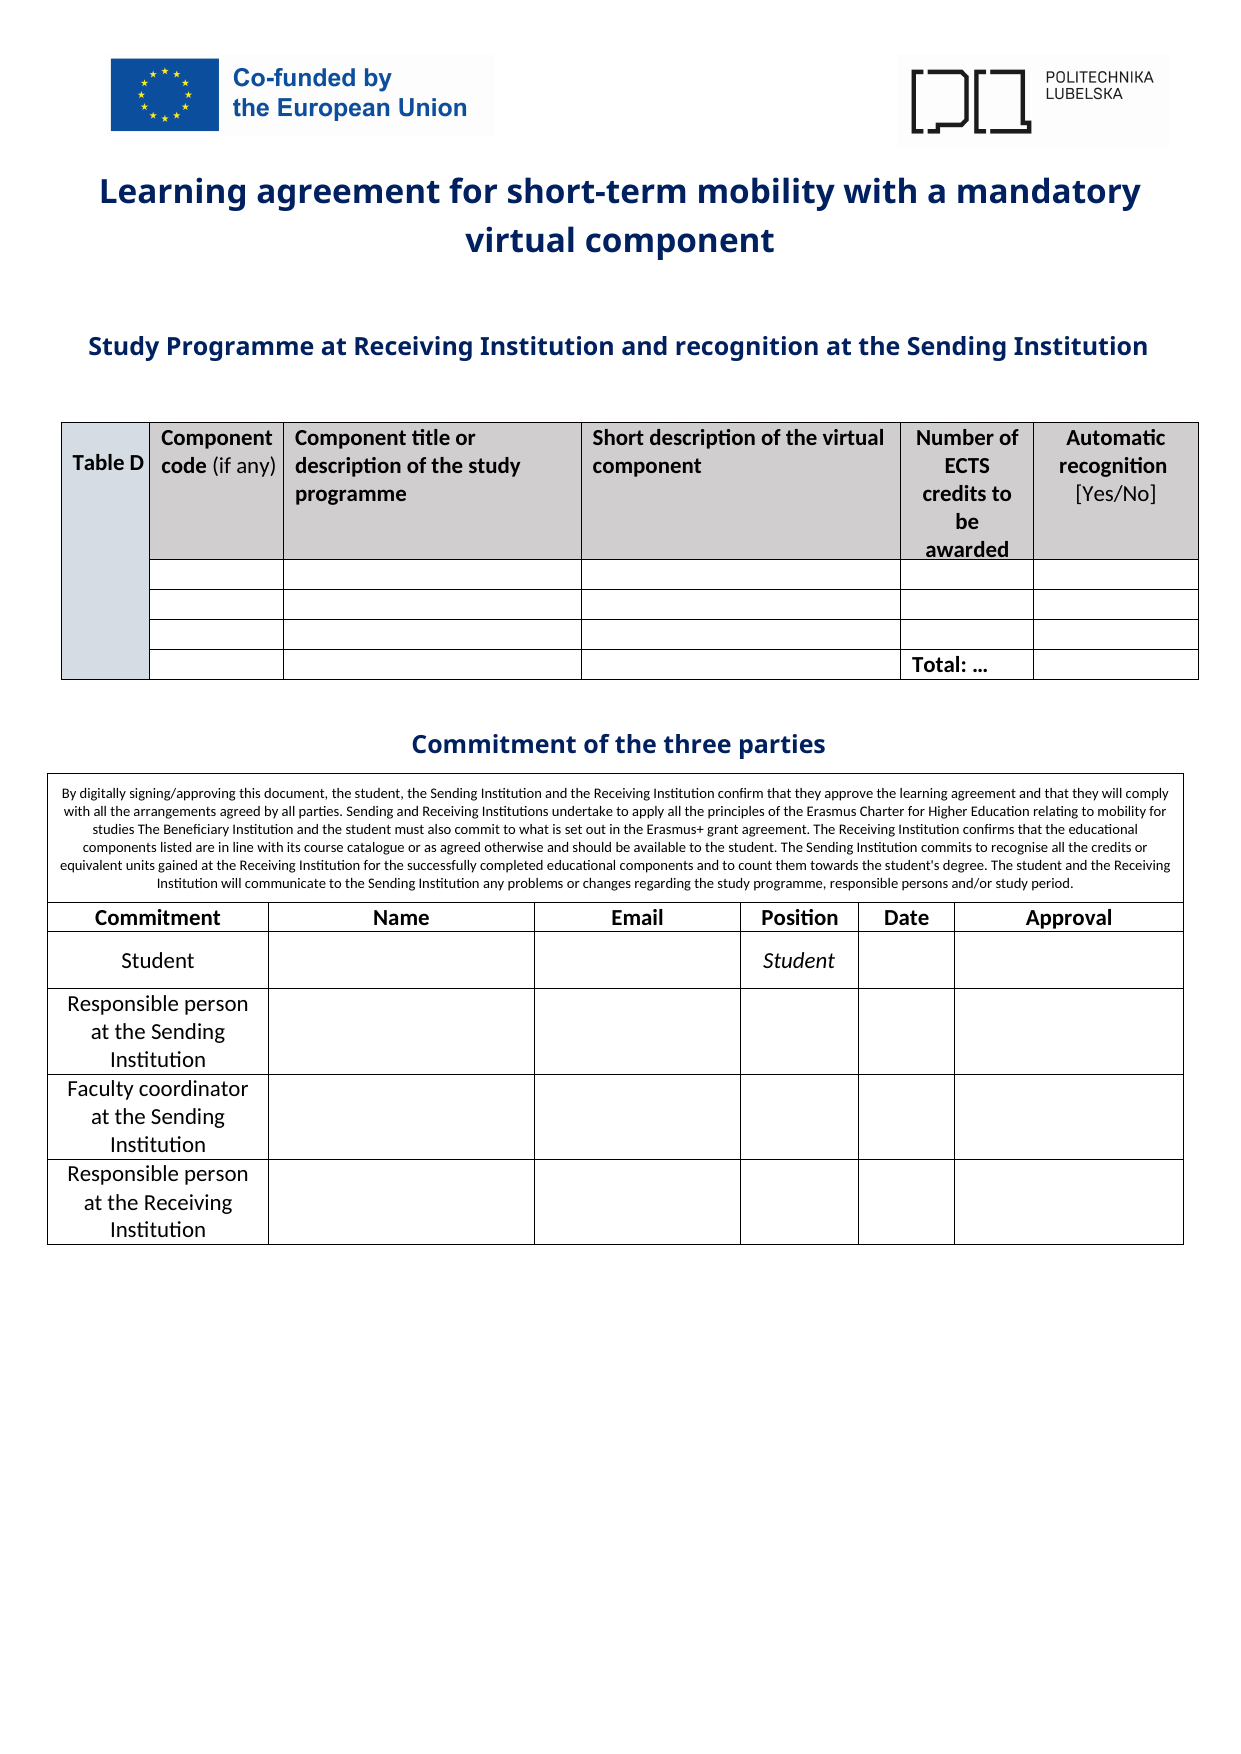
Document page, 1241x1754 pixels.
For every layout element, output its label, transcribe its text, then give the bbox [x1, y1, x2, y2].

table_cell [269, 989, 534, 1073]
table_cell [582, 620, 900, 649]
table_cell [150, 620, 283, 649]
table_header By digitally signing/approving this document, the student, the Sending Institution and the Receiving Institution confirm that they approve the learning agreement and that they will comply with all the arrangements agreed by all parties. Sending and Receiving Institutions undertake to apply all the principles of the Erasmus Charter for Higher Education relating to mobility for studies The Beneficiary Institution and the student must also commit to what is set out in the Erasmus+ grant agreement. The Receiving Institution confirms that the educational components listed are in line with its course catalogue or as agreed otherwise and should be available to the student. The Sending Institution commits to recognise all the credits or equivalent units gained at the Receiving Institution for the successfully completed educational components and to count them towards the student's degree. The student and the Receiving Institution will communicate to the Sending Institution any problems or changes regarding the study programme, responsible persons and/or study period. [48, 774, 1183, 902]
table_cell [955, 932, 1183, 988]
table_cell Total: … [901, 650, 1033, 679]
picture [106, 54, 494, 136]
table_cell Name [269, 903, 534, 931]
table_cell [1034, 650, 1198, 679]
table_cell [741, 989, 858, 1073]
table_cell [859, 1160, 954, 1244]
table_cell [269, 1160, 534, 1244]
text Study Programme at Receiving Institution and recognition at the Sending Institution [47, 329, 1190, 363]
table_cell [955, 989, 1183, 1073]
table_cell [859, 932, 954, 988]
table_cell Commitment [48, 903, 268, 931]
table_cell [1034, 620, 1198, 649]
table_cell Student [741, 932, 858, 988]
table_cell [859, 1075, 954, 1158]
table_cell Approval [955, 903, 1183, 931]
table_header Component code (if any) [150, 423, 283, 559]
table_cell Faculty coordinator at the Sending Institution [48, 1075, 268, 1158]
table_cell Student [48, 932, 268, 988]
table_cell Responsible person at the Receiving Institution [48, 1160, 268, 1244]
table_cell [955, 1160, 1183, 1244]
table_cell [582, 590, 900, 619]
table_cell [150, 590, 283, 619]
table_cell [535, 1075, 740, 1158]
table_cell [741, 1160, 858, 1244]
table_cell Position [741, 903, 858, 931]
table_cell [150, 650, 283, 679]
text Commitment of the three parties [47, 727, 1190, 761]
table_cell [582, 560, 900, 589]
picture [896, 54, 1169, 149]
table_cell [901, 620, 1033, 649]
table_cell [859, 989, 954, 1073]
table_cell [284, 590, 581, 619]
table_cell [901, 560, 1033, 589]
table_cell [284, 620, 581, 649]
table_cell Email [535, 903, 740, 931]
table_cell [535, 989, 740, 1073]
table_cell [284, 560, 581, 589]
table_header Table D [62, 423, 149, 679]
table_cell [582, 650, 900, 679]
table_header Short description of the virtual component [582, 423, 900, 559]
table_cell [1034, 590, 1198, 619]
table_cell [269, 1075, 534, 1158]
table_cell [901, 590, 1033, 619]
table_header Number of ECTS credits to be awarded [901, 423, 1033, 559]
table_header Component title or description of the study programme [284, 423, 581, 559]
table_cell [535, 932, 740, 988]
table_cell [535, 1160, 740, 1244]
table_cell [1034, 560, 1198, 589]
table_cell Responsible person at the Sending Institution [48, 989, 268, 1073]
table_cell [269, 932, 534, 988]
table_cell [150, 560, 283, 589]
table_header Automatic recognition [Yes/No] [1034, 423, 1198, 559]
table_cell [741, 1075, 858, 1158]
table_cell Date [859, 903, 954, 931]
table_cell [284, 650, 581, 679]
text Learning agreement for short-term mobility with a mandatory virtual component [47, 167, 1193, 262]
table_cell [955, 1075, 1183, 1158]
